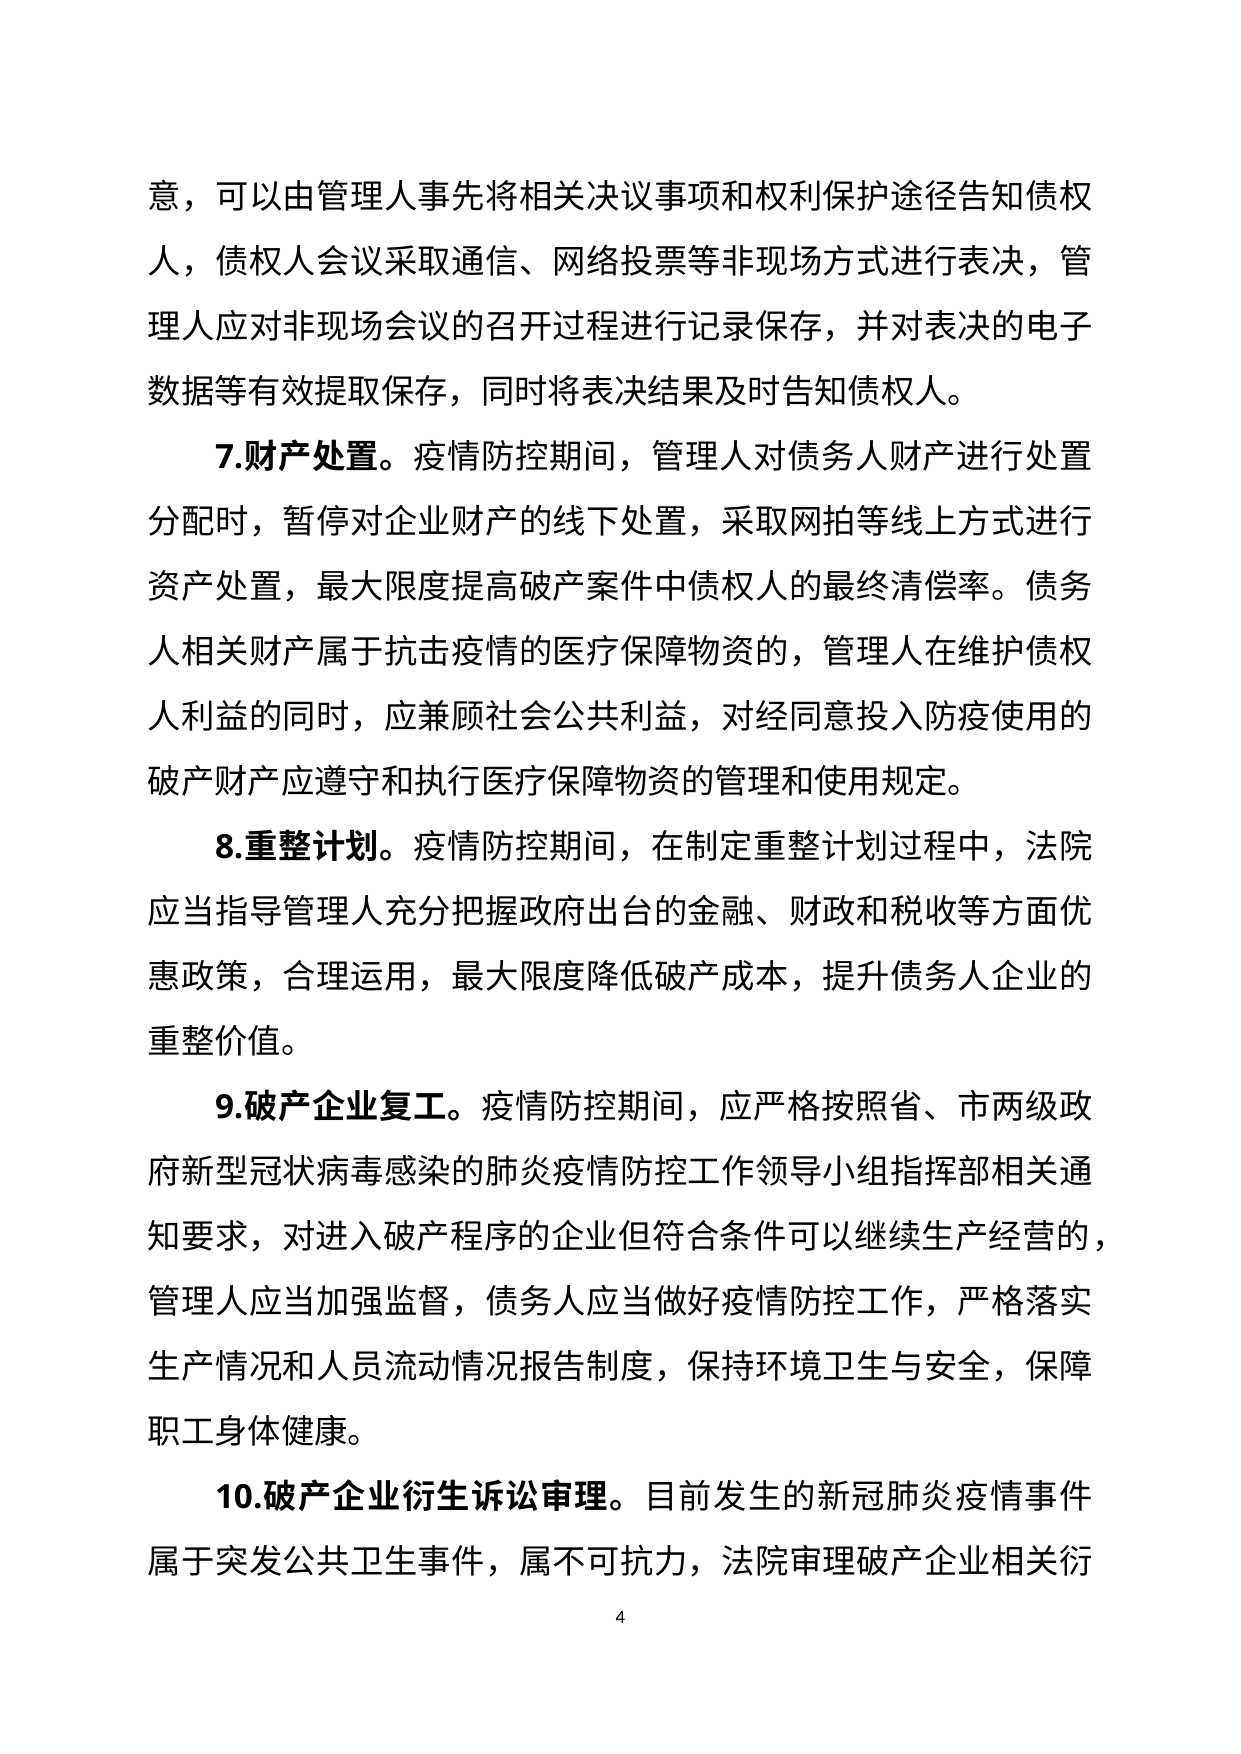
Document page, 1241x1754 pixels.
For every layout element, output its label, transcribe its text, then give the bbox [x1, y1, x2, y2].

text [148, 1461, 1092, 1591]
text 9.破产企业复工。疫情防控期间，应严格按照省、市两级政府新型冠状病毒感染的肺炎疫情防控工作领导小组指挥部相关通知要求，对进入破产程序的企业但符合条件可以继续生产经营的，管理人应当加强监督，债务人应当做好疫情防控工作，严格落实生产情况和人员流动情况报告制度，保持环境卫生与安全，保障职工身体健康。 [148, 1071, 1092, 1461]
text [148, 161, 1092, 421]
text 8.重整计划。疫情防控期间，在制定重整计划过程中，法院应当指导管理人充分把握政府出台的金融、财政和税收等方面优惠政策，合理运用，最大限度降低破产成本，提升债务人企业的重整价值。 [148, 811, 1092, 1071]
text 7.财产处置。疫情防控期间，管理人对债务人财产进行处置分配时，暂停对企业财产的线下处置，采取网拍等线上方式进行资产处置，最大限度提高破产案件中债权人的最终清偿率。债务人相关财产属于抗击疫情的医疗保障物资的，管理人在维护债权人利益的同时，应兼顾社会公共利益，对经同意投入防疫使用的破产财产应遵守和执行医疗保障物资的管理和使用规定。 [148, 421, 1092, 811]
